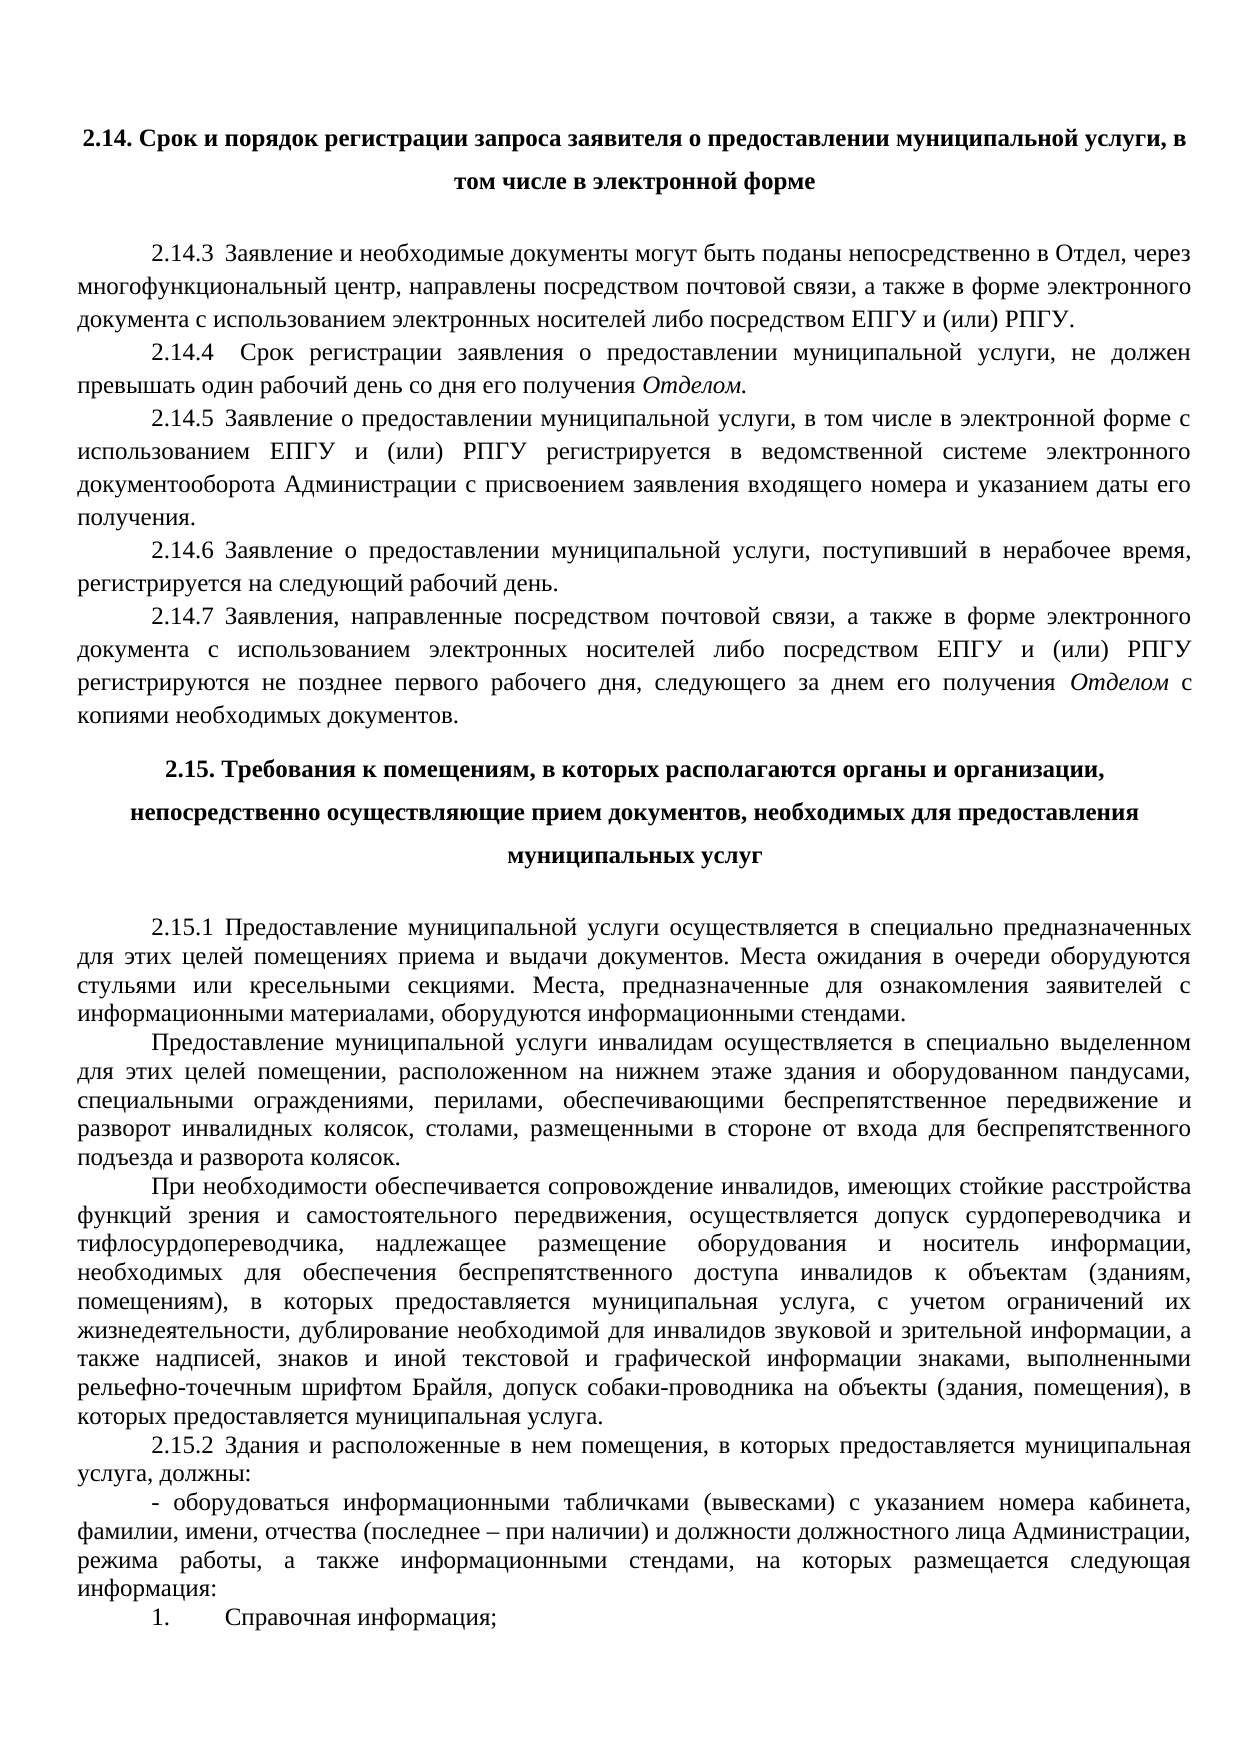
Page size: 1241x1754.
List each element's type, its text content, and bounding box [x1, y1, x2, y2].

subtitle 2.14. Срок и порядок регистрации запроса заявителя о предоставлении муниципальной услуги, в том числе в электронной форме [77, 123, 1192, 195]
list Предоставление муниципальной услуги осуществляется в специально предназначенных для этих целей помещениях приема и выдачи документов. Места ожидания в очереди оборудуются стульями или кресельными секциями. Места, предназначенные для ознакомления заявителей с информационными материалами, оборудуются информационными стендами. [77, 912, 1192, 1027]
text - оборудоваться информационными табличками (вывесками) с указанием номера кабинета, фамилии, имени, отчества (последнее – при наличии) и должности должностного лица Администрации, режима работы, а также информационными стендами, на которых размещается следующая информация: [77, 1487, 1192, 1602]
text При необходимости обеспечивается сопровождение инвалидов, имеющих стойкие расстройства функций зрения и самостоятельного передвижения, осуществляется допуск сурдопереводчика и тифлосурдопереводчика, надлежащее размещение оборудования и носитель информации, необходимых для обеспечения беспрепятственного доступа инвалидов к объектам (зданиям, помещениям), в которых предоставляется муниципальная услуга, с учетом ограничений их жизнедеятельности, дублирование необходимой для инвалидов звуковой и зрительной информации, а также надписей, знаков и иной текстовой и графической информации знаками, выполненными рельефно-точечным шрифтом Брайля, допуск собаки-проводника на объекты (здания, помещения), в которых предоставляется муниципальная услуга. [77, 1171, 1192, 1430]
list Здания и расположенные в нем помещения, в которых предоставляется муниципальная услуга, должны: [77, 1430, 1192, 1487]
text Предоставление муниципальной услуги инвалидам осуществляется в специально выделенном для этих целей помещении, расположенном на нижнем этаже здания и оборудованном пандусами, специальными ограждениями, перилами, обеспечивающими беспрепятственное передвижение и разворот инвалидных колясок, столами, размещенными в стороне от входа для беспрепятственного подъезда и разворота колясок. [77, 1027, 1192, 1171]
list Срок регистрации заявления о предоставлении муниципальной услуги, не должен превышать один рабочий день со дня его получения Отделом. [77, 337, 1192, 399]
list Заявление о предоставлении муниципальной услуги, поступивший в нерабочее время, регистрируется на следующий рабочий день. [77, 535, 1192, 597]
list Заявление и необходимые документы могут быть поданы непосредственно в Отдел, через многофункциональный центр, направлены посредством почтовой связи, а также в форме электронного документа с использованием электронных носителей либо посредством ЕПГУ и (или) РПГУ. [77, 238, 1192, 333]
list Заявление о предоставлении муниципальной услуги, в том числе в электронной форме с использованием ЕПГУ и (или) РПГУ регистрируется в ведомственной системе электронного документооборота Администрации с присвоением заявления входящего номера и указанием даты его получения. [77, 403, 1192, 531]
list Справочная информация; [77, 1602, 1192, 1631]
subtitle 2.15. Требования к помещениям, в которых располагаются органы и организации, непосредственно осуществляющие прием документов, необходимых для предоставления муниципальных услуг [77, 754, 1192, 869]
list Заявления, направленные посредством почтовой связи, а также в форме электронного документа с использованием электронных носителей либо посредством ЕПГУ и (или) РПГУ регистрируются не позднее первого рабочего дня, следующего за днем его получения Отделом с копиями необходимых документов. [77, 601, 1192, 729]
